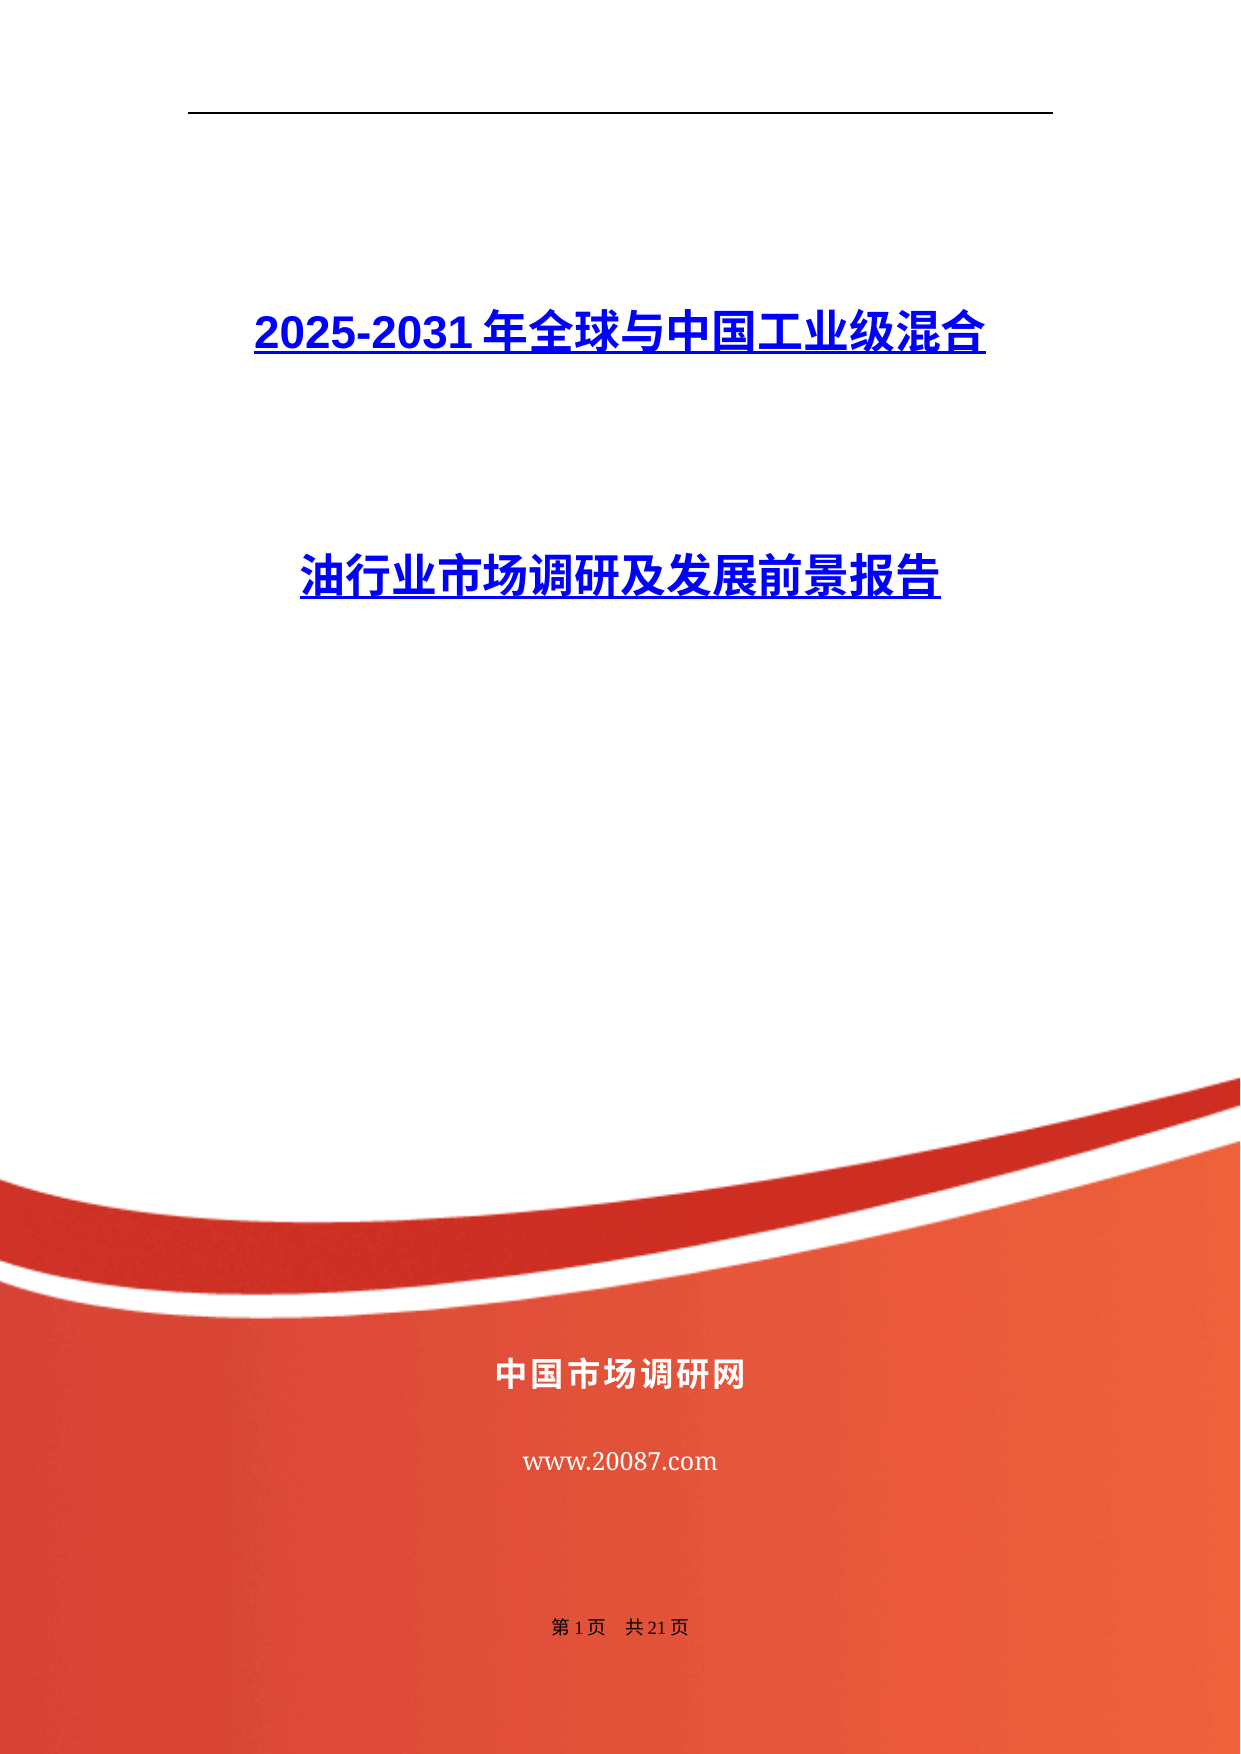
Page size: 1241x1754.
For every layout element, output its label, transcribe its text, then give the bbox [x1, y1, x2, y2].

picture [0, 1006, 1241, 1754]
subtitle 中国市场调研网 [187, 1339, 1053, 1404]
table_header 2025-2031年全球与中国工业级混合油行业市场调研及发展前景报告 [188, 207, 1053, 773]
text www.20087.com [187, 1428, 1053, 1493]
